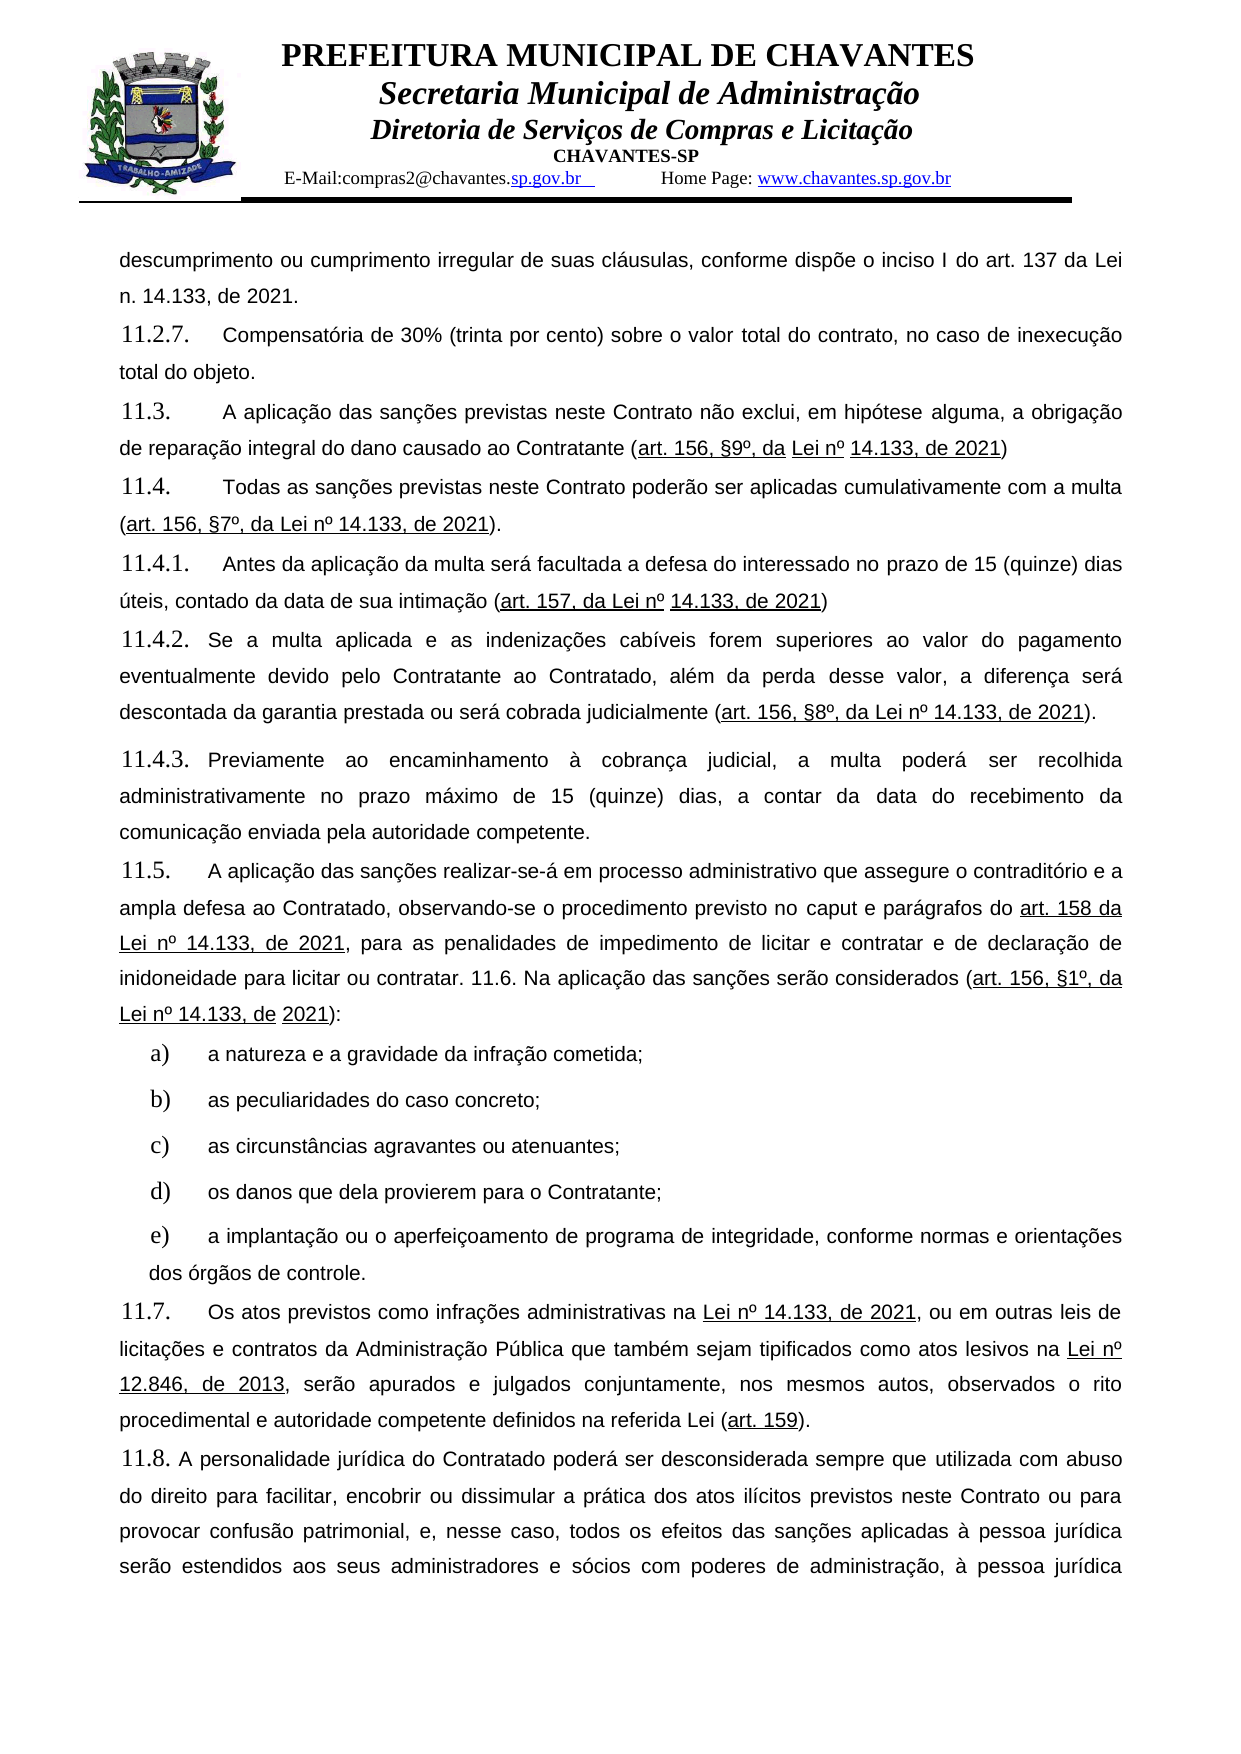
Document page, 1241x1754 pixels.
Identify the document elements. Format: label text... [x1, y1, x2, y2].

list a implantação ou o aperfeiçoamento de programa de integridade, conforme normas e orientações dos órgãos de controle. [149, 1220, 1122, 1284]
list Compensatória de 30% (trinta por cento) sobre o valor total do contrato, no caso de inexecução total do objeto. [119, 319, 1122, 384]
list as circunstâncias agravantes ou atenuantes; [149, 1130, 1223, 1159]
list Antes da aplicação da multa será facultada a defesa do interessado no prazo de 15 (quinze) dias úteis, contado da data de sua intimação (art. 157, da Lei nº 14.133, de 2021) [119, 548, 1122, 612]
list a natureza e a gravidade da infração cometida; [149, 1038, 1223, 1067]
list Todas as sanções previstas neste Contrato poderão ser aplicadas cumulativamente com a multa (art. 156, §7º, da Lei nº 14.133, de 2021). [119, 471, 1122, 536]
list Previamente ao encaminhamento à cobrança judicial, a multa poderá ser recolhida administrativamente no prazo máximo de 15 (quinze) dias, a contar da data do recebimento da comunicação enviada pela autoridade competente. [119, 744, 1122, 844]
list as peculiaridades do caso concreto; [149, 1084, 1223, 1113]
list Os atos previstos como infrações administrativas na Lei nº 14.133, de 2021, ou em outras leis de licitações e contratos da Administração Pública que também sejam tipificados como atos lesivos na Lei nº 12.846, de 2013, serão apurados e julgados conjuntamente, nos mesmos autos, observados o rito procedimental e autoridade competente definidos na referida Lei (art. 159). [119, 1296, 1122, 1431]
list Se a multa aplicada e as indenizações cabíveis forem superiores ao valor do pagamento eventualmente devido pelo Contratante ao Contratado, além da perda desse valor, a diferença será descontada da garantia prestada ou será cobrada judicialmente (art. 156, §8º, da Lei nº 14.133, de 2021). [119, 624, 1122, 723]
list A aplicação das sanções realizar-se-á em processo administrativo que assegure o contraditório e a ampla defesa ao Contratado, observando-se o procedimento previsto no caput e parágrafos do art. 158 da Lei nº 14.133, de 2021, para as penalidades de impedimento de licitar e contratar e de declaração de inidoneidade para licitar ou contratar. 11.6. Na aplicação das sanções serão considerados (art. 156, §1º, da Lei nº 14.133, de 2021): [119, 855, 1122, 1026]
list os danos que dela provierem para o Contratante; [149, 1176, 1223, 1205]
list A aplicação das sanções previstas neste Contrato não exclui, em hipótese alguma, a obrigação de reparação integral do dano causado ao Contratante (art. 156, §9º, da Lei nº 14.133, de 2021) [119, 396, 1122, 460]
picture [78, 35, 241, 201]
